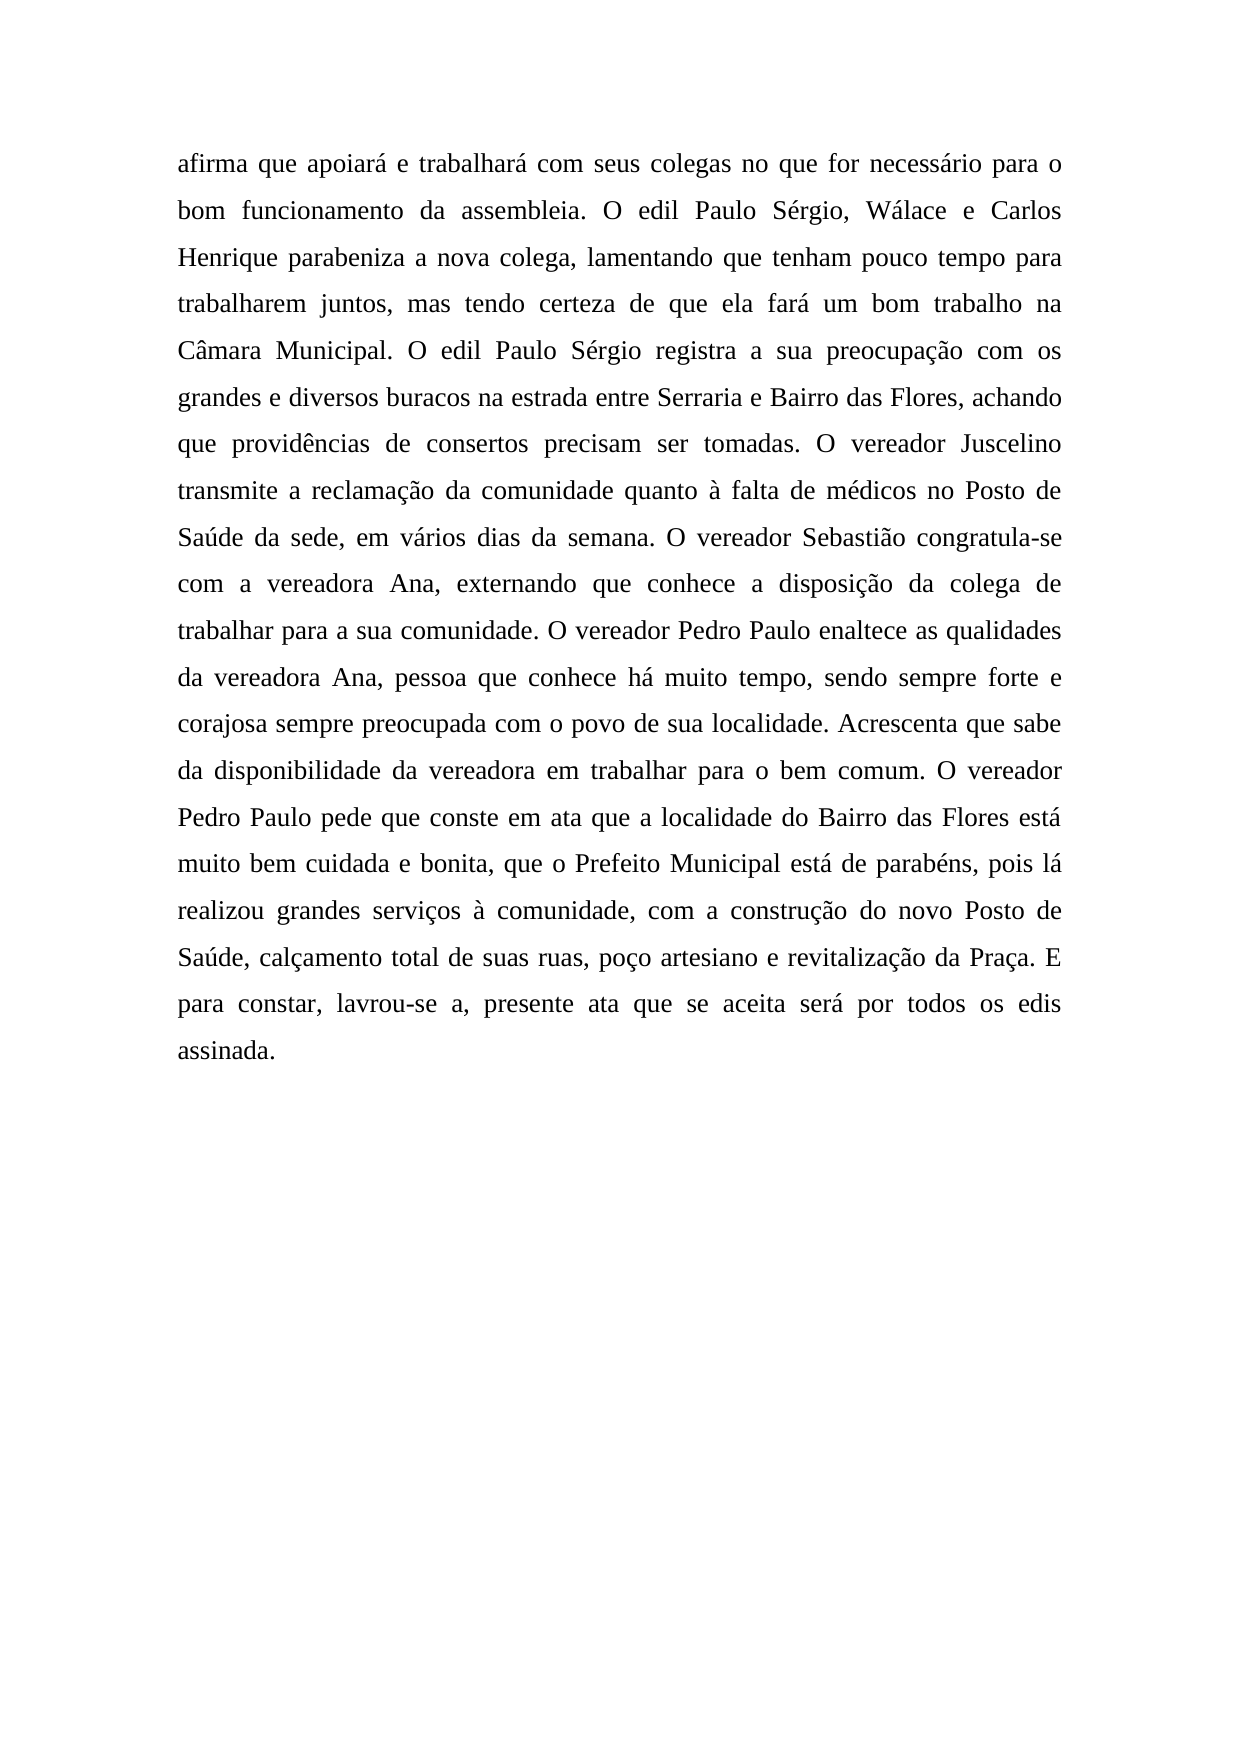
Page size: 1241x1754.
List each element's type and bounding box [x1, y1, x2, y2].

text [177, 148, 1063, 1065]
